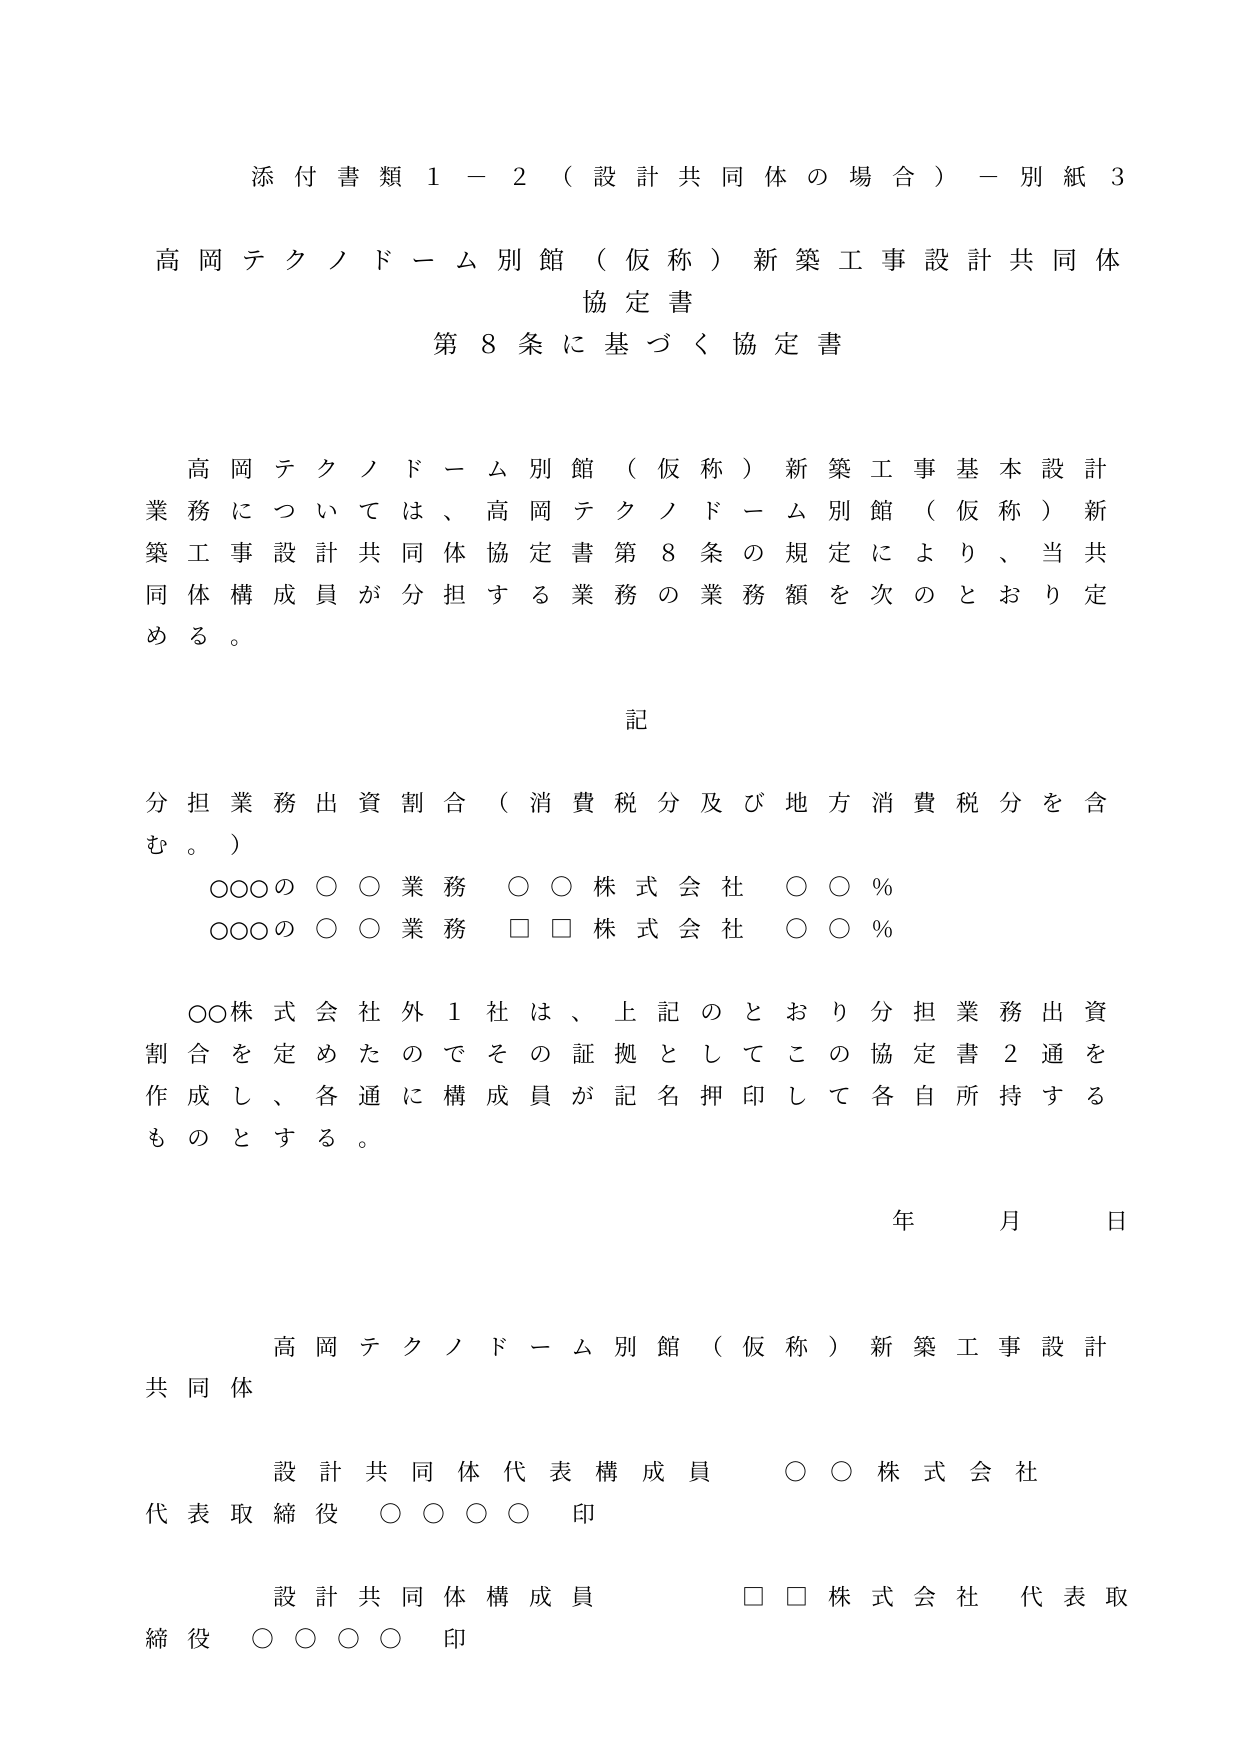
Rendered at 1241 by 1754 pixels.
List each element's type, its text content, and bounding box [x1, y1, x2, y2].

text 設計共同体代表構成員 ○○株式会社 代表取締役 ○○○○ 印 [145, 1449, 1059, 1533]
text 高岡テクノドーム別館（仮称）新築工事設計共同体 [145, 1324, 1148, 1408]
text 第８条に基づく協定書 [145, 322, 1148, 363]
text ○○株式会社外１社は、上記のとおり分担業務出資割合を定めたのでその証拠としてこの協定書２通を作成し、各通に構成員が記名押印して各自所持するものとする。 [145, 990, 1148, 1157]
text 高岡テクノドーム別館（仮称）新築工事基本設計業務については、高岡テクノドーム別館（仮称）新築工事設計共同体協定書第８条の規定により、当共同体構成員が分担する業務の業務額を次のとおり定める。 [145, 447, 1148, 656]
text 分担業務出資割合（消費税分及び地方消費税分を含む。） [145, 781, 1148, 865]
text 年 月 日 [145, 1199, 1148, 1241]
text 設計共同体構成員 □□株式会社 代表取締役 ○○○○ 印 [145, 1575, 1148, 1658]
text 添付書類１－２（設計共同体の場合）－別紙３ [145, 154, 1148, 196]
text ○○○の○○業務 ○○株式会社 ○○％ [145, 865, 1148, 906]
text 高岡テクノドーム別館（仮称）新築工事設計共同体協定書 [145, 238, 1148, 322]
text ○○○の○○業務 □□株式会社 ○○％ [145, 906, 1148, 948]
subtitle 記 [145, 698, 1148, 739]
